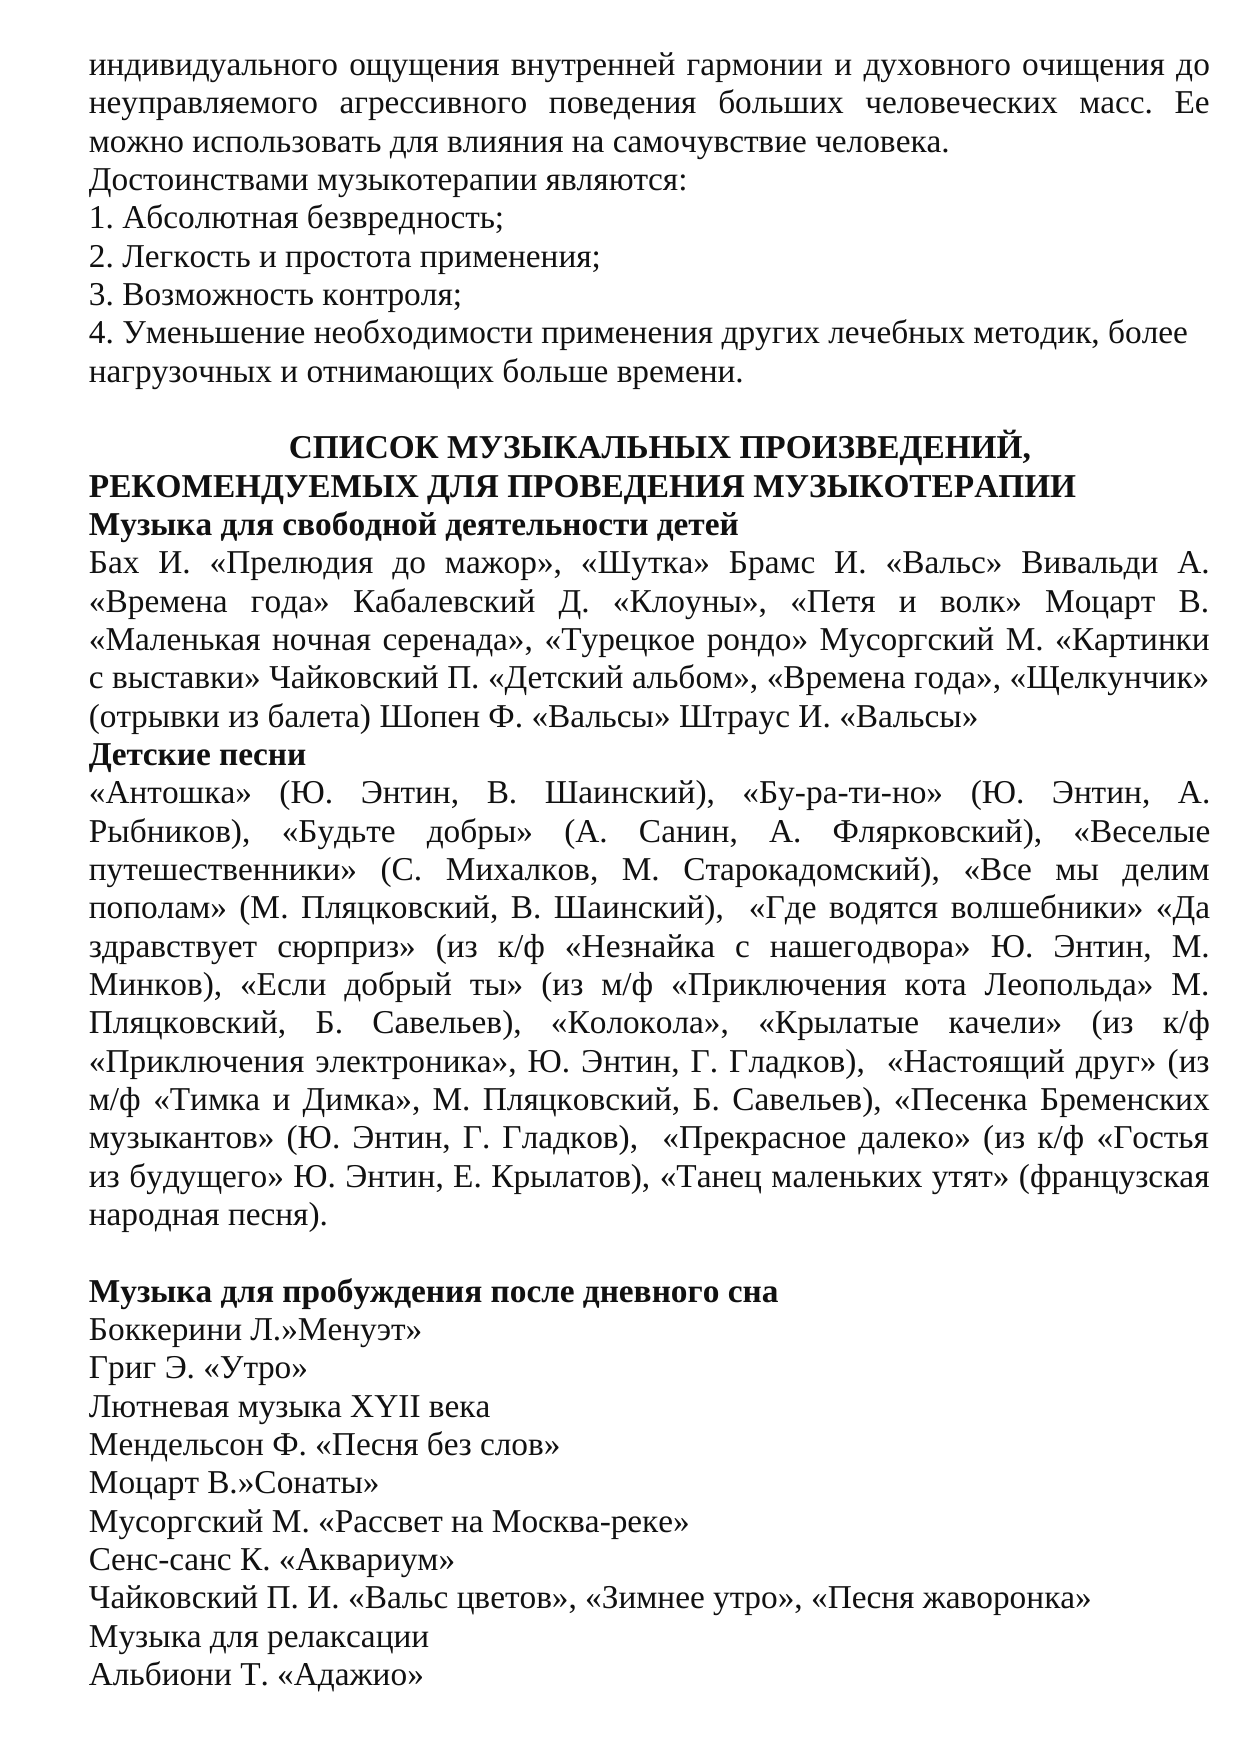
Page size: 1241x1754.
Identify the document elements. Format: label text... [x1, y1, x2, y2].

text Боккерини Л.»Менуэт» [89, 1309, 1211, 1348]
text Лютневая музыка ХYII века [89, 1386, 1211, 1424]
text Достоинствами музыкотерапии являются: [89, 159, 1211, 198]
text Сенс-санс К. «Аквариум» [89, 1539, 1211, 1578]
text Мендельсон Ф. «Песня без слов» [89, 1424, 1211, 1463]
text СПИСОК МУЗЫКАЛЬНЫХ ПРОИЗВЕДЕНИЙ, [89, 428, 1211, 466]
text 2. Легкость и простота применения; [89, 236, 1211, 274]
text 3. Возможность контроля; [89, 274, 1211, 313]
text Мусоргский М. «Рассвет на Москва-реке» [89, 1501, 1211, 1539]
text Детские песни [89, 734, 1211, 773]
text РЕКОМЕНДУЕМЫХ ДЛЯ ПРОВЕДЕНИЯ МУЗЫКОТЕРАПИИ [89, 466, 1211, 504]
text Музыка для пробуждения после дневного сна [89, 1271, 1211, 1309]
text 4. Уменьшение необходимости применения других лечебных методик, более [89, 313, 1211, 351]
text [89, 44, 1211, 159]
text Бах И. «Прелюдия до мажор», «Шутка» Брамс И. «Вальс» Вивальди А. «Времена года» Кабалевский Д. «Клоуны», «Петя и волк» Моцарт В. «Маленькая ночная серенада», «Турецкое рондо» Мусоргский М. «Картинки с выставки» Чайковский П. «Детский альбом», «Времена года», «Щелкунчик» (отрывки из балета) Шопен Ф. «Вальсы» Штраус И. «Вальсы» [89, 543, 1211, 734]
text Григ Э. «Утро» [89, 1348, 1211, 1386]
text 1. Абсолютная безвредность; [89, 198, 1211, 236]
text Чайковский П. И. «Вальс цветов», «Зимнее утро», «Песня жаворонка» [89, 1578, 1211, 1616]
text «Антошка» (Ю. Энтин, В. Шаинский), «Бу-ра-ти-но» (Ю. Энтин, А. Рыбников), «Будьте добры» (А. Санин, А. Флярковский), «Веселые путешественники» (С. Михалков, М. Старокадомский), «Все мы делим пополам» (М. Пляцковский, В. Шаинский), «Где водятся волшебники» «Да здравствует сюрприз» (из к/ф «Незнайка с нашегодвора» Ю. Энтин, М. Минков), «Если добрый ты» (из м/ф «Приключения кота Леопольда» М. Пляцковский, Б. Савельев), «Колокола», «Крылатые качели» (из к/ф «Приключения электроника», Ю. Энтин, Г. Гладков), «Настоящий друг» (из м/ф «Тимка и Димка», М. Пляцковский, Б. Савельев), «Песенка Бременских музыкантов» (Ю. Энтин, Г. Гладков), «Прекрасное далеко» (из к/ф «Гостья из будущего» Ю. Энтин, Е. Крылатов), «Танец маленьких утят» (французская народная песня). [89, 773, 1211, 1233]
text Музыка для релаксации [89, 1616, 1211, 1654]
text Альбиони Т. «Адажио» [89, 1654, 1211, 1693]
text нагрузочных и отнимающих больше времени. [89, 351, 1211, 389]
text Музыка для свободной деятельности детей [89, 504, 1211, 543]
text Моцарт В.»Сонаты» [89, 1463, 1211, 1501]
